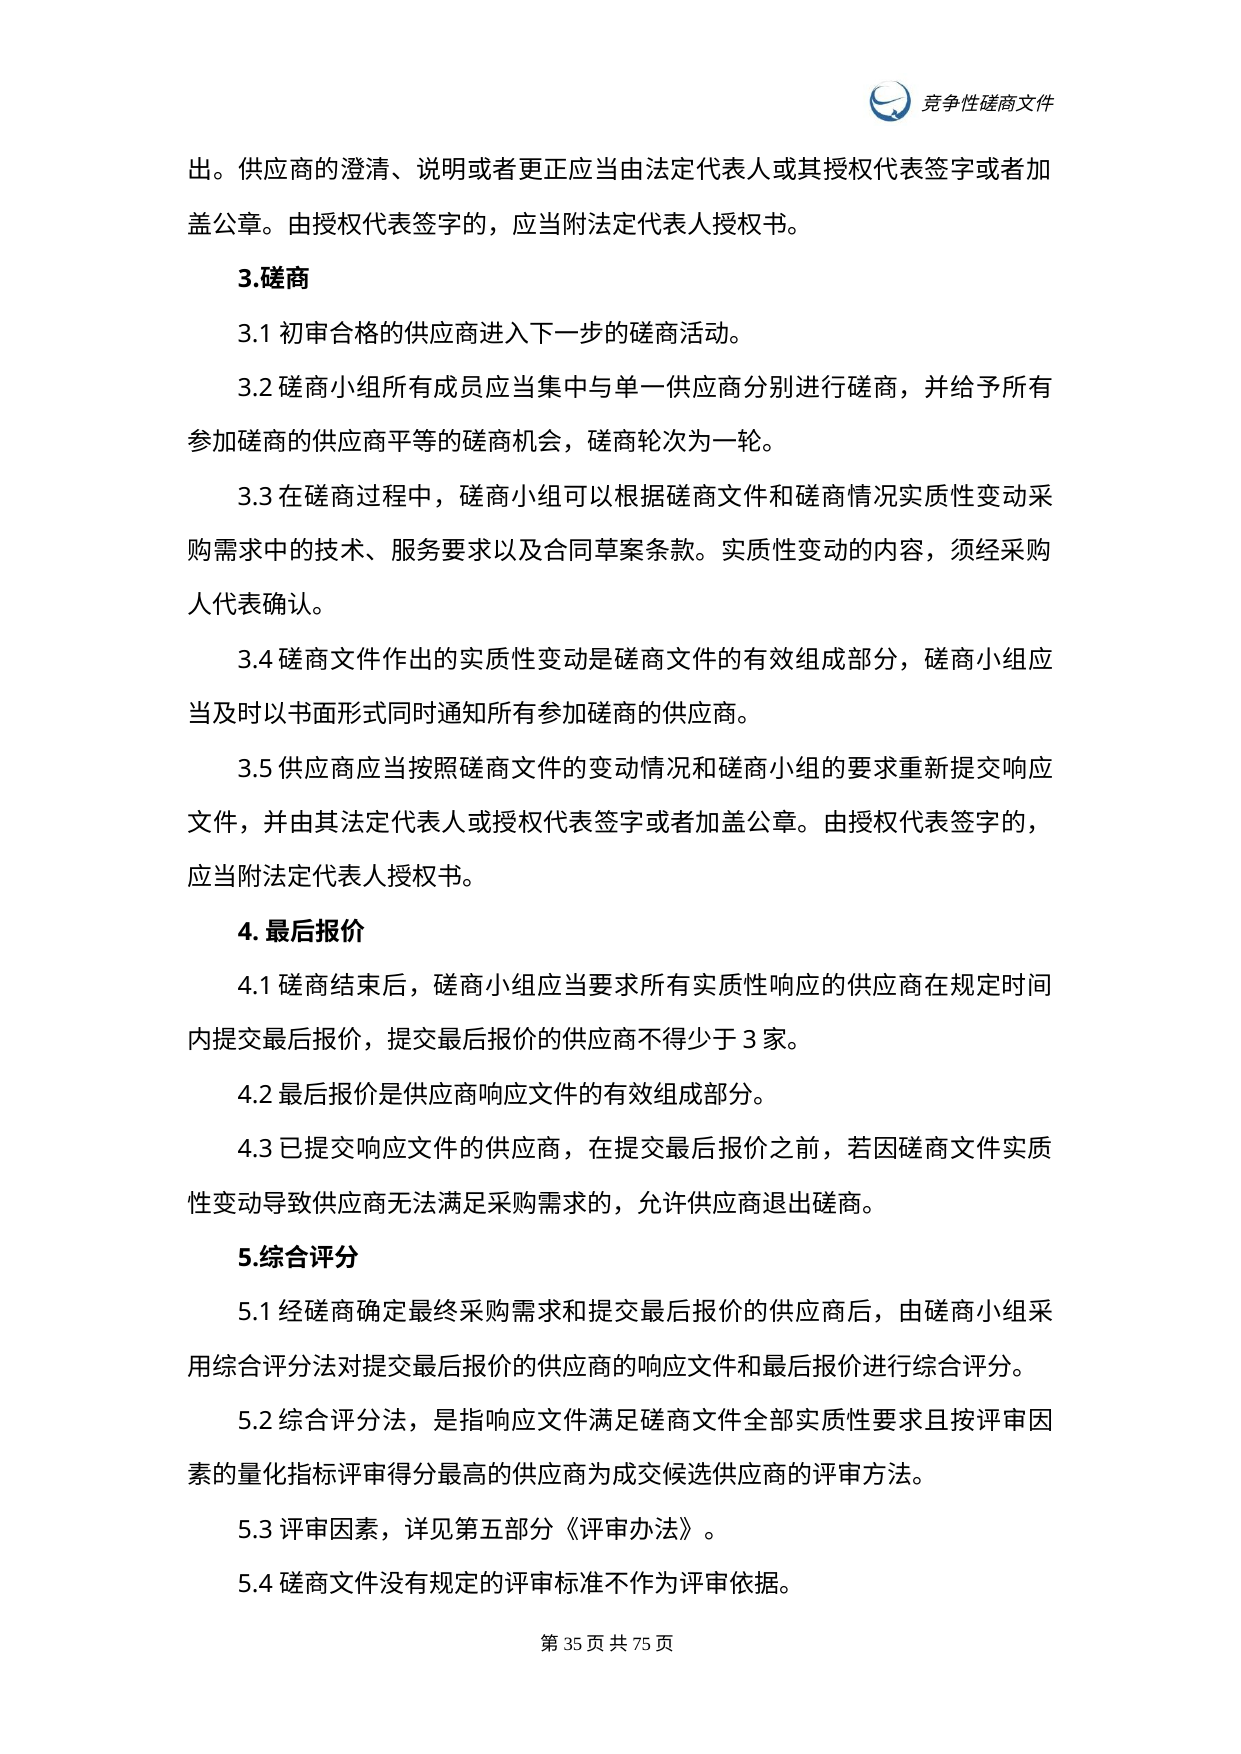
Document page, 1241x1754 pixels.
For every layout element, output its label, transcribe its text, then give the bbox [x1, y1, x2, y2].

text 4.1磋商结束后，磋商小组应当要求所有实质性响应的供应商在规定时间内提交最后报价，提交最后报价的供应商不得少于3家。 [187, 966, 1053, 1056]
text 3.2磋商小组所有成员应当集中与单一供应商分别进行磋商，并给予所有参加磋商的供应商平等的磋商机会，磋商轮次为一轮。 [187, 367, 1053, 458]
text 5.1经磋商确定最终采购需求和提交最后报价的供应商后，由磋商小组采用综合评分法对提交最后报价的供应商的响应文件和最后报价进行综合评分。 [187, 1292, 1053, 1382]
text 3.1 初审合格的供应商进入下一步的磋商活动。 [187, 313, 1053, 349]
text 3.4磋商文件作出的实质性变动是磋商文件的有效组成部分，磋商小组应当及时以书面形式同时通知所有参加磋商的供应商。 [187, 639, 1053, 730]
text 5.2综合评分法，是指响应文件满足磋商文件全部实质性要求且按评审因素的量化指标评审得分最高的供应商为成交候选供应商的评审方法。 [187, 1401, 1053, 1491]
text 4.2最后报价是供应商响应文件的有效组成部分。 [187, 1074, 1053, 1111]
text 4.3已提交响应文件的供应商，在提交最后报价之前，若因磋商文件实质性变动导致供应商无法满足采购需求的，允许供应商退出磋商。 [187, 1129, 1053, 1219]
picture [862, 73, 919, 126]
text 5.4 磋商文件没有规定的评审标准不作为评审依据。 [187, 1564, 1053, 1600]
text 3.5供应商应当按照磋商文件的变动情况和磋商小组的要求重新提交响应文件，并由其法定代表人或授权代表签字或者加盖公章。由授权代表签字的，应当附法定代表人授权书。 [187, 748, 1053, 893]
text 3.磋商 [187, 259, 1053, 295]
text 3.3在磋商过程中，磋商小组可以根据磋商文件和磋商情况实质性变动采购需求中的技术、服务要求以及合同草案条款。实质性变动的内容，须经采购人代表确认。 [187, 476, 1053, 621]
text 5.3 评审因素，详见第五部分《评审办法》。 [187, 1509, 1053, 1546]
text 5.综合评分 [187, 1237, 1053, 1274]
text 4. 最后报价 [187, 911, 1053, 947]
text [187, 150, 1053, 241]
